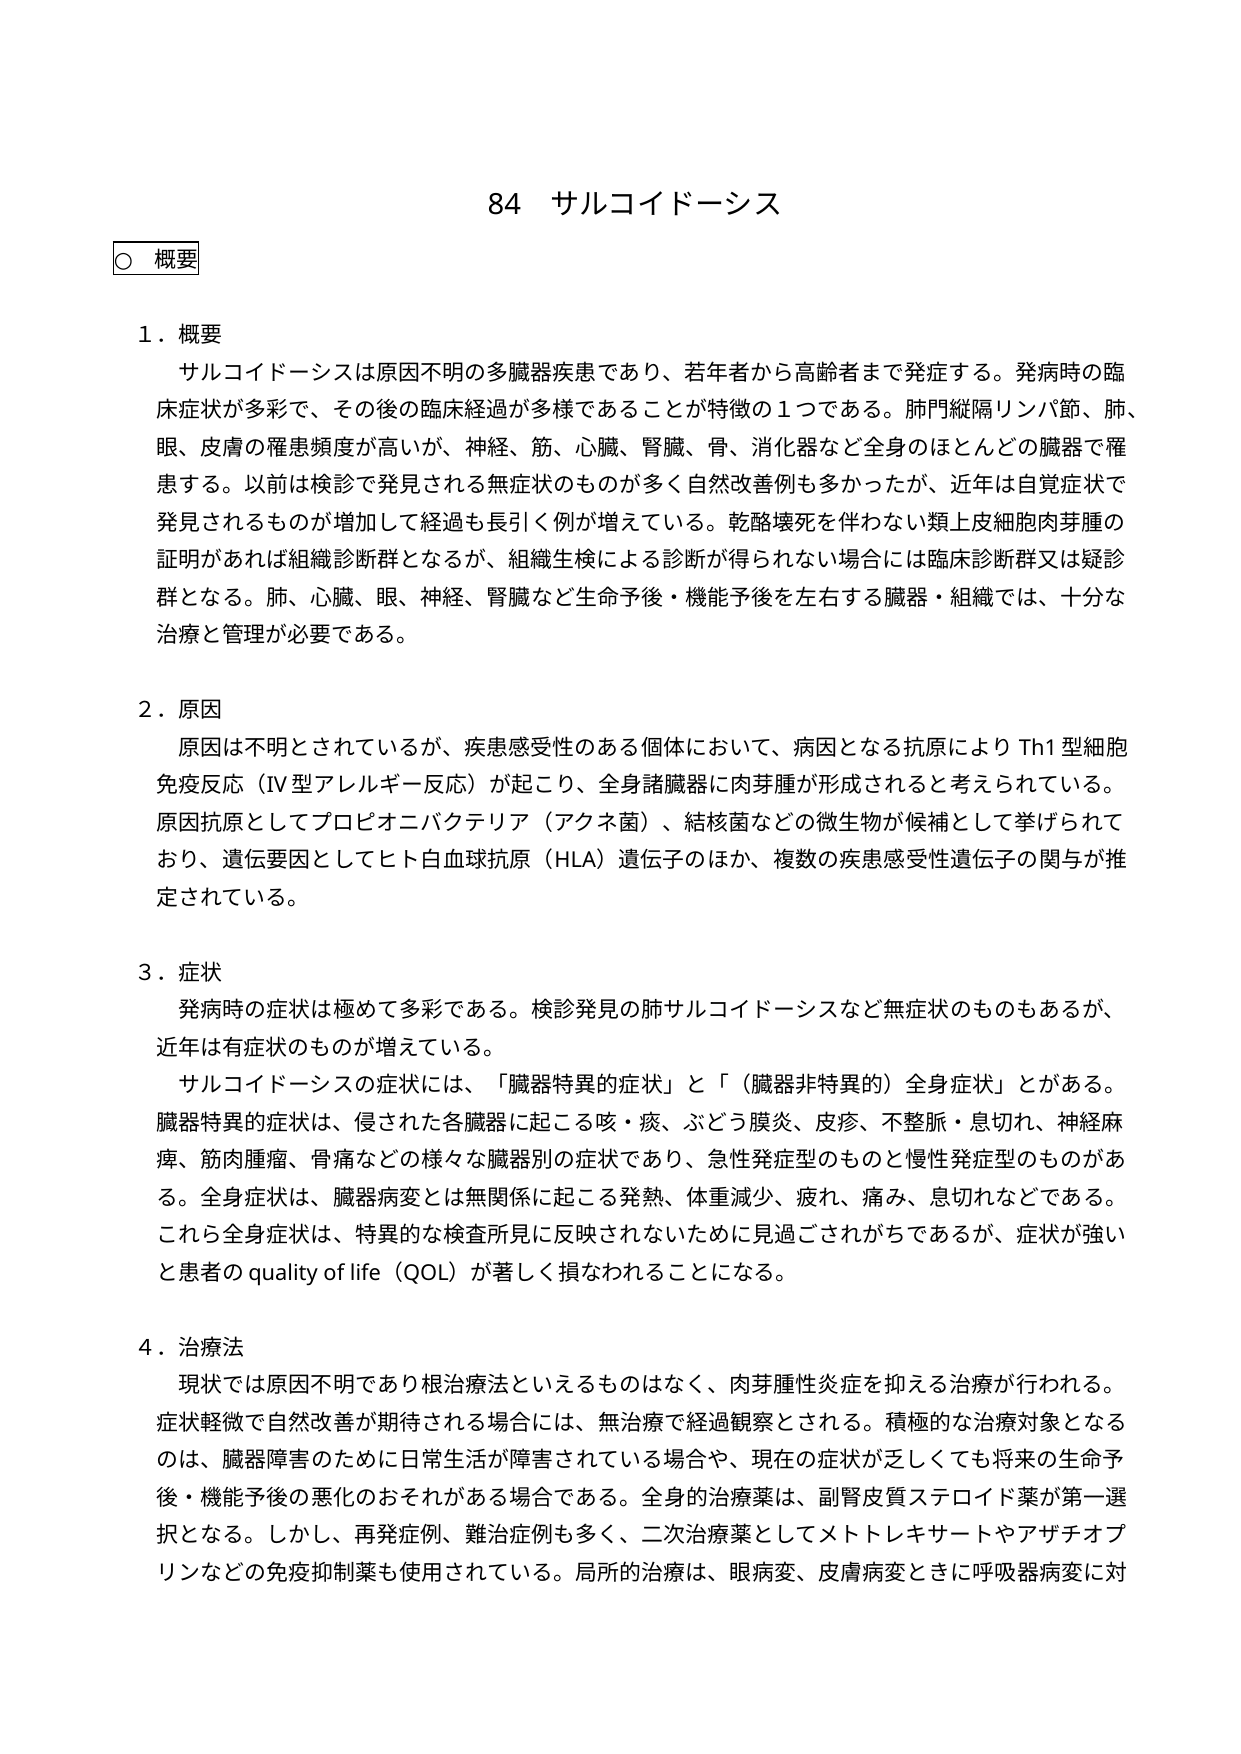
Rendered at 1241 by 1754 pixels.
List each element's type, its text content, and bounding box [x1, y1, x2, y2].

text ３．症状 [134, 952, 1128, 989]
text 84 サルコイドーシス [112, 164, 1128, 239]
text ○ 概要 [112, 239, 1128, 277]
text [156, 1364, 1128, 1589]
text サルコイドーシスは原因不明の多臓器疾患であり、若年者から高齢者まで発症する。発病時の臨床症状が多彩で、その後の臨床経過が多様であることが特徴の１つである。肺門縦隔リンパ節、肺、眼、皮膚の罹患頻度が高いが、神経、筋、心臓、腎臓、骨、消化器など全身のほとんどの臓器で罹患する。以前は検診で発見される無症状のものが多く自然改善例も多かったが、近年は自覚症状で発見されるものが増加して経過も長引く例が増えている。乾酪壊死を伴わない類上皮細胞肉芽腫の証明があれば組織診断群となるが、組織生検による診断が得られない場合には臨床診断群又は疑診群となる。肺、心臓、眼、神経、腎臓など生命予後・機能予後を左右する臓器・組織では、十分な治療と管理が必要である。 [156, 352, 1128, 652]
text 原因は不明とされているが、疾患感受性のある個体において、病因となる抗原によりTh1型細胞免疫反応（IV型アレルギー反応）が起こり、全身諸臓器に肉芽腫が形成されると考えられている。原因抗原としてプロピオニバクテリア（アクネ菌）、結核菌などの微生物が候補として挙げられており、遺伝要因としてヒト白血球抗原（HLA）遺伝子のほか、複数の疾患感受性遺伝子の関与が推定されている。 [156, 727, 1128, 914]
text ４．治療法 [134, 1327, 1128, 1364]
text サルコイドーシスの症状には、「臓器特異的症状」と「（臓器非特異的）全身症状」とがある。臓器特異的症状は、侵された各臓器に起こる咳・痰、ぶどう膜炎、皮疹、不整脈・息切れ、神経麻痺、筋肉腫瘤、骨痛などの様々な臓器別の症状であり、急性発症型のものと慢性発症型のものがある。全身症状は、臓器病変とは無関係に起こる発熱、体重減少、疲れ、痛み、息切れなどである。これら全身症状は、特異的な検査所見に反映されないために見過ごされがちであるが、症状が強いと患者のquality of life（QOL）が著しく損なわれることになる。 [156, 1064, 1128, 1289]
text １．概要 [134, 314, 1128, 352]
text 発病時の症状は極めて多彩である。検診発見の肺サルコイドーシスなど無症状のものもあるが、近年は有症状のものが増えている。 [156, 989, 1128, 1064]
text ２．原因 [134, 689, 1128, 727]
